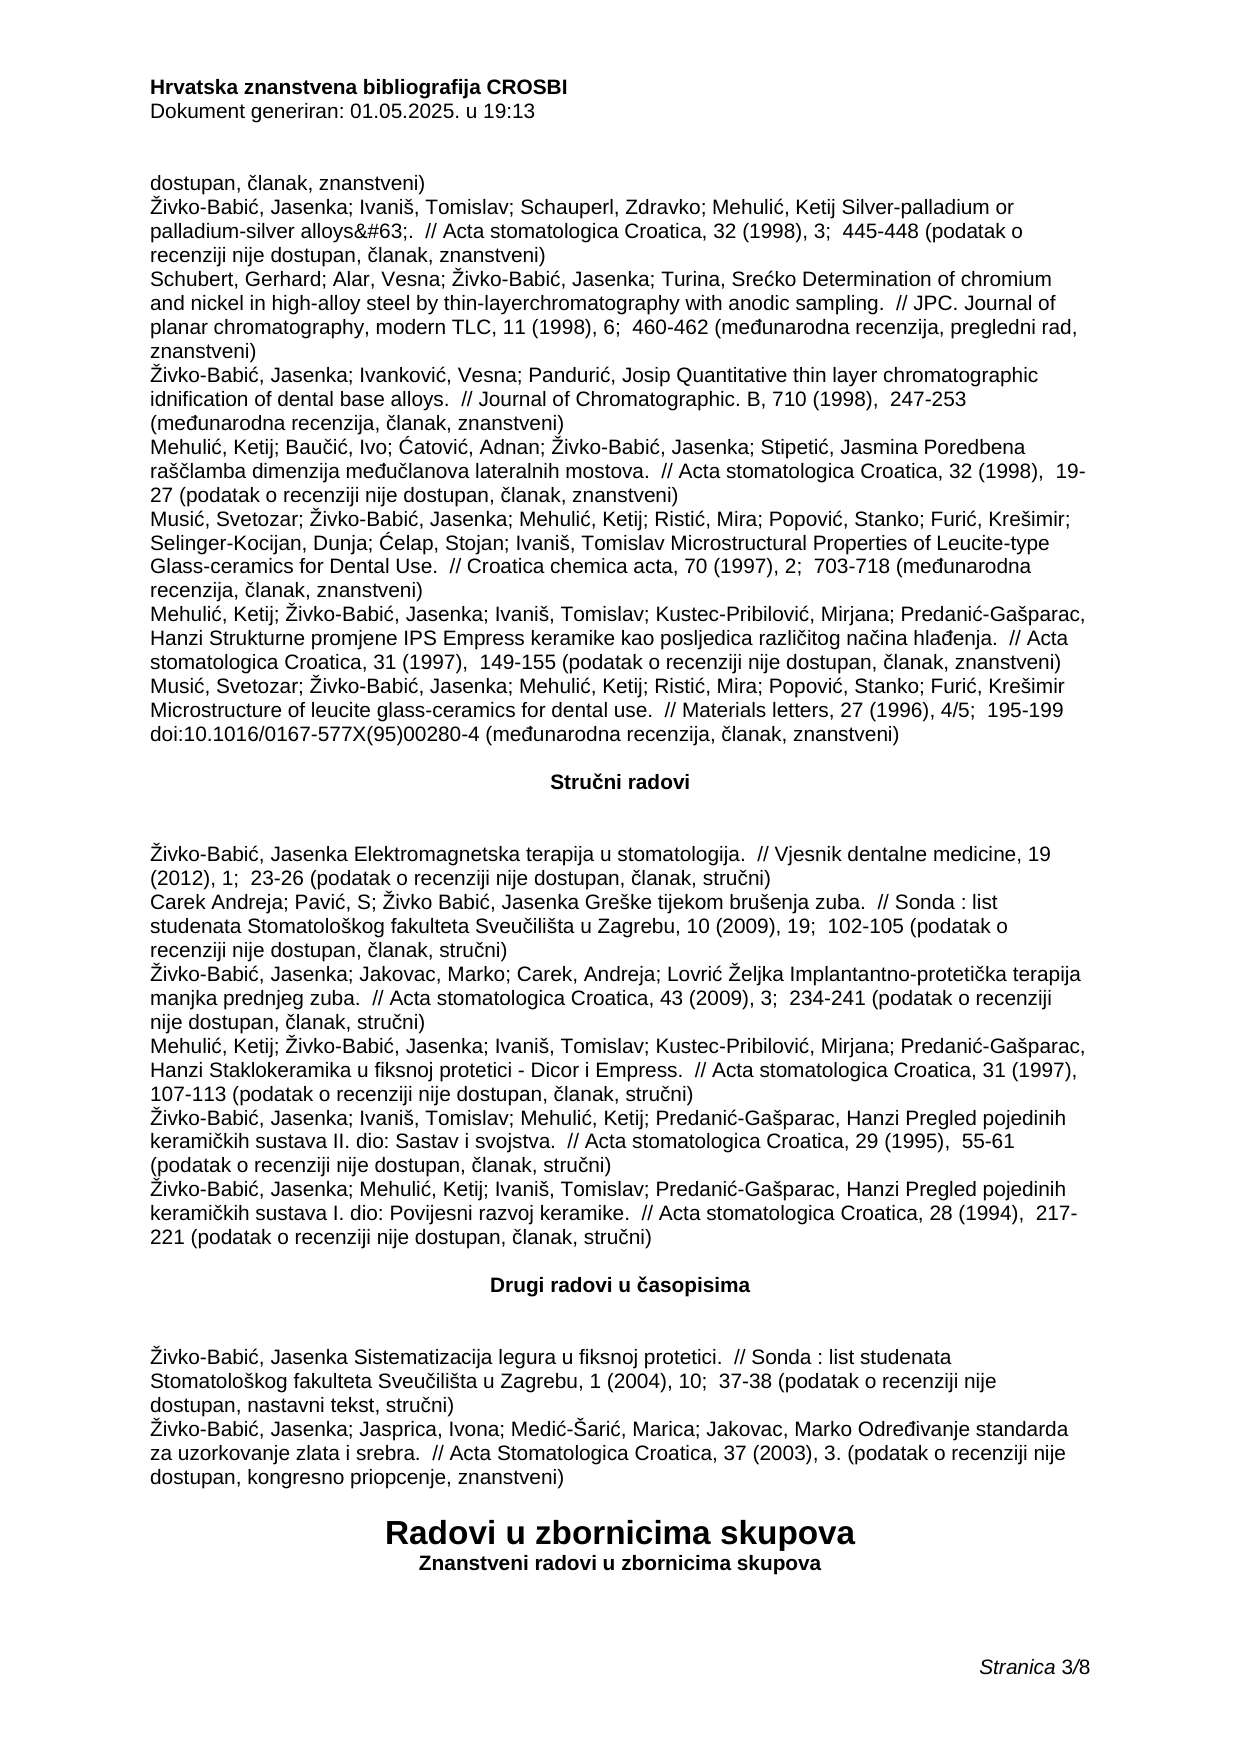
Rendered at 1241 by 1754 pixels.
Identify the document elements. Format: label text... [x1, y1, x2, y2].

subtitle Stručni radovi [150, 770, 1090, 794]
text Musić, Svetozar; Živko-Babić, Jasenka; Mehulić, Ketij; Ristić, Mira; Popović, Stanko; Furić, Krešimir [150, 674, 1090, 746]
subtitle Znanstveni radovi u zbornicima skupova [150, 1551, 1090, 1575]
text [150, 171, 1090, 195]
text Živko-Babić, Jasenka; Ivaniš, Tomislav; Schauperl, Zdravko; Mehulić, Ketij [150, 195, 1090, 267]
text Živko-Babić, Jasenka; Ivaniš, Tomislav; Mehulić, Ketij; Predanić-Gašparac, Hanzi [150, 1105, 1090, 1177]
text Mehulić, Ketij; Živko-Babić, Jasenka; Ivaniš, Tomislav; Kustec-Pribilović, Mirjana; Predanić-Gašparac, Hanzi [150, 1033, 1090, 1105]
text Musić, Svetozar; Živko-Babić, Jasenka; Mehulić, Ketij; Ristić, Mira; Popović, Stanko; Furić, Krešimir; Selinger-Kocijan, Dunja; Ćelap, Stojan; Ivaniš, Tomislav [150, 506, 1090, 602]
text Živko-Babić, Jasenka [150, 1345, 1090, 1417]
text Mehulić, Ketij; Baučić, Ivo; Ćatović, Adnan; Živko-Babić, Jasenka; Stipetić, Jasmina [150, 434, 1090, 506]
subtitle Drugi radovi u časopisima [150, 1273, 1090, 1297]
text Mehulić, Ketij; Živko-Babić, Jasenka; Ivaniš, Tomislav; Kustec-Pribilović, Mirjana; Predanić-Gašparac, Hanzi [150, 602, 1090, 674]
text Živko-Babić, Jasenka; Ivanković, Vesna; Pandurić, Josip [150, 363, 1090, 434]
text Živko-Babić, Jasenka; Jasprica, Ivona; Medić-Šarić, Marica; Jakovac, Marko [150, 1417, 1090, 1489]
text Živko-Babić, Jasenka; Mehulić, Ketij; Ivaniš, Tomislav; Predanić-Gašparac, Hanzi [150, 1177, 1090, 1249]
text Carek Andreja; Pavić, S; Živko Babić, Jasenka [150, 890, 1090, 962]
text Schubert, Gerhard; Alar, Vesna; Živko-Babić, Jasenka; Turina, Srećko [150, 267, 1090, 363]
subtitle Radovi u zbornicima skupova [150, 1513, 1090, 1551]
text Živko-Babić, Jasenka [150, 842, 1090, 890]
text Živko-Babić, Jasenka; Jakovac, Marko; Carek, Andreja; Lovrić Željka [150, 962, 1090, 1033]
